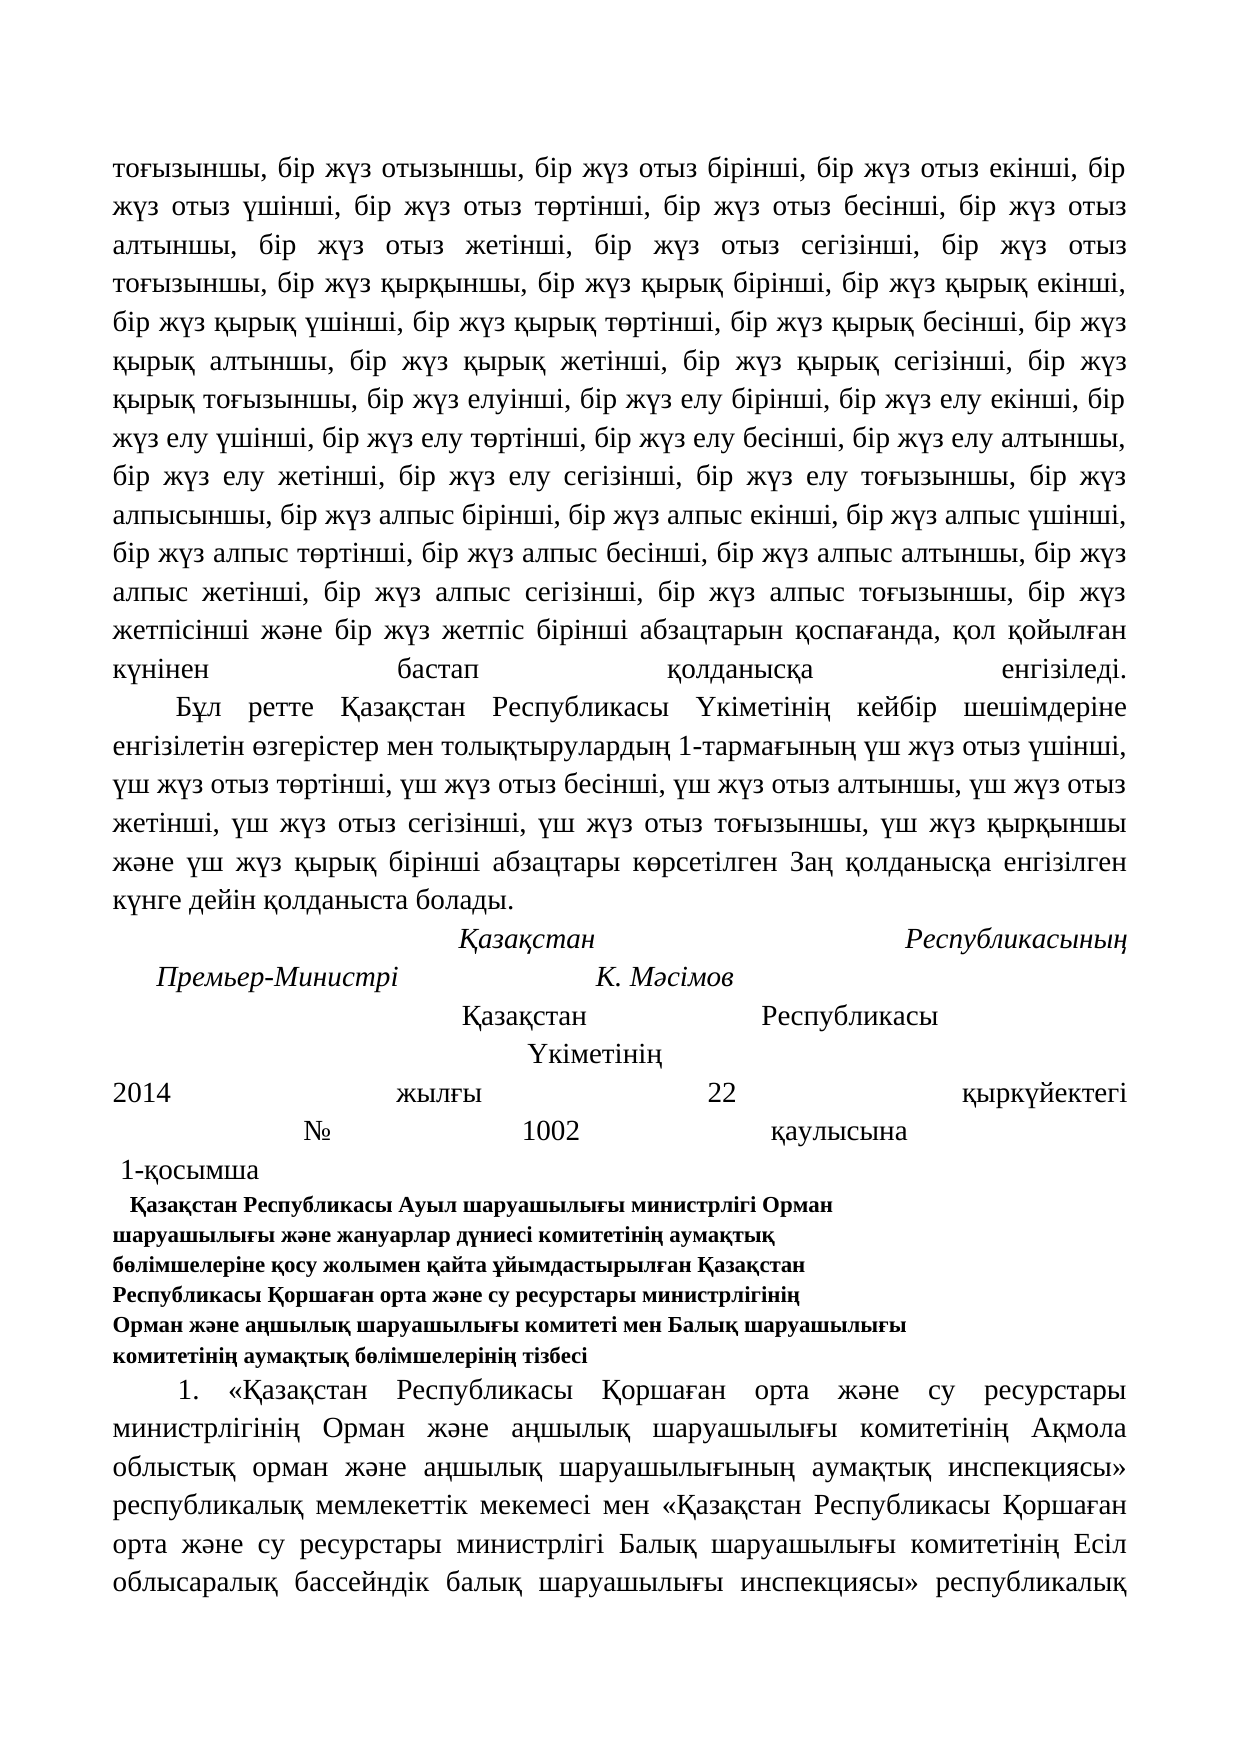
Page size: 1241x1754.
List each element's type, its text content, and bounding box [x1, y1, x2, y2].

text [112, 1372, 1128, 1598]
text Қазақстан Республикасының Премьер-Министрі К. Мәсімов [112, 921, 1128, 993]
text Қазақстан Республикасы Үкіметінің 2014 жылғы 22 қыркүйектегі № 1002 қаулысына 1-қосымша [112, 998, 1128, 1186]
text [112, 150, 1128, 916]
text Қазақстан Республикасы Ауыл шаруашылығы министрлігі Орман шаруашылығы және жануарлар дүниесі комитетiнің аумақтық бөлімшелеріне қосу жолымен қайта ұйымдастырылған Қазақстан Республикасы Қоршаған орта және су ресурстары министрлігінің Орман және аңшылық шаруашылығы комитеті мен Балық шаруашылығы комитетінің аумақтық бөлімшелерінің тізбесі [112, 1191, 1128, 1368]
